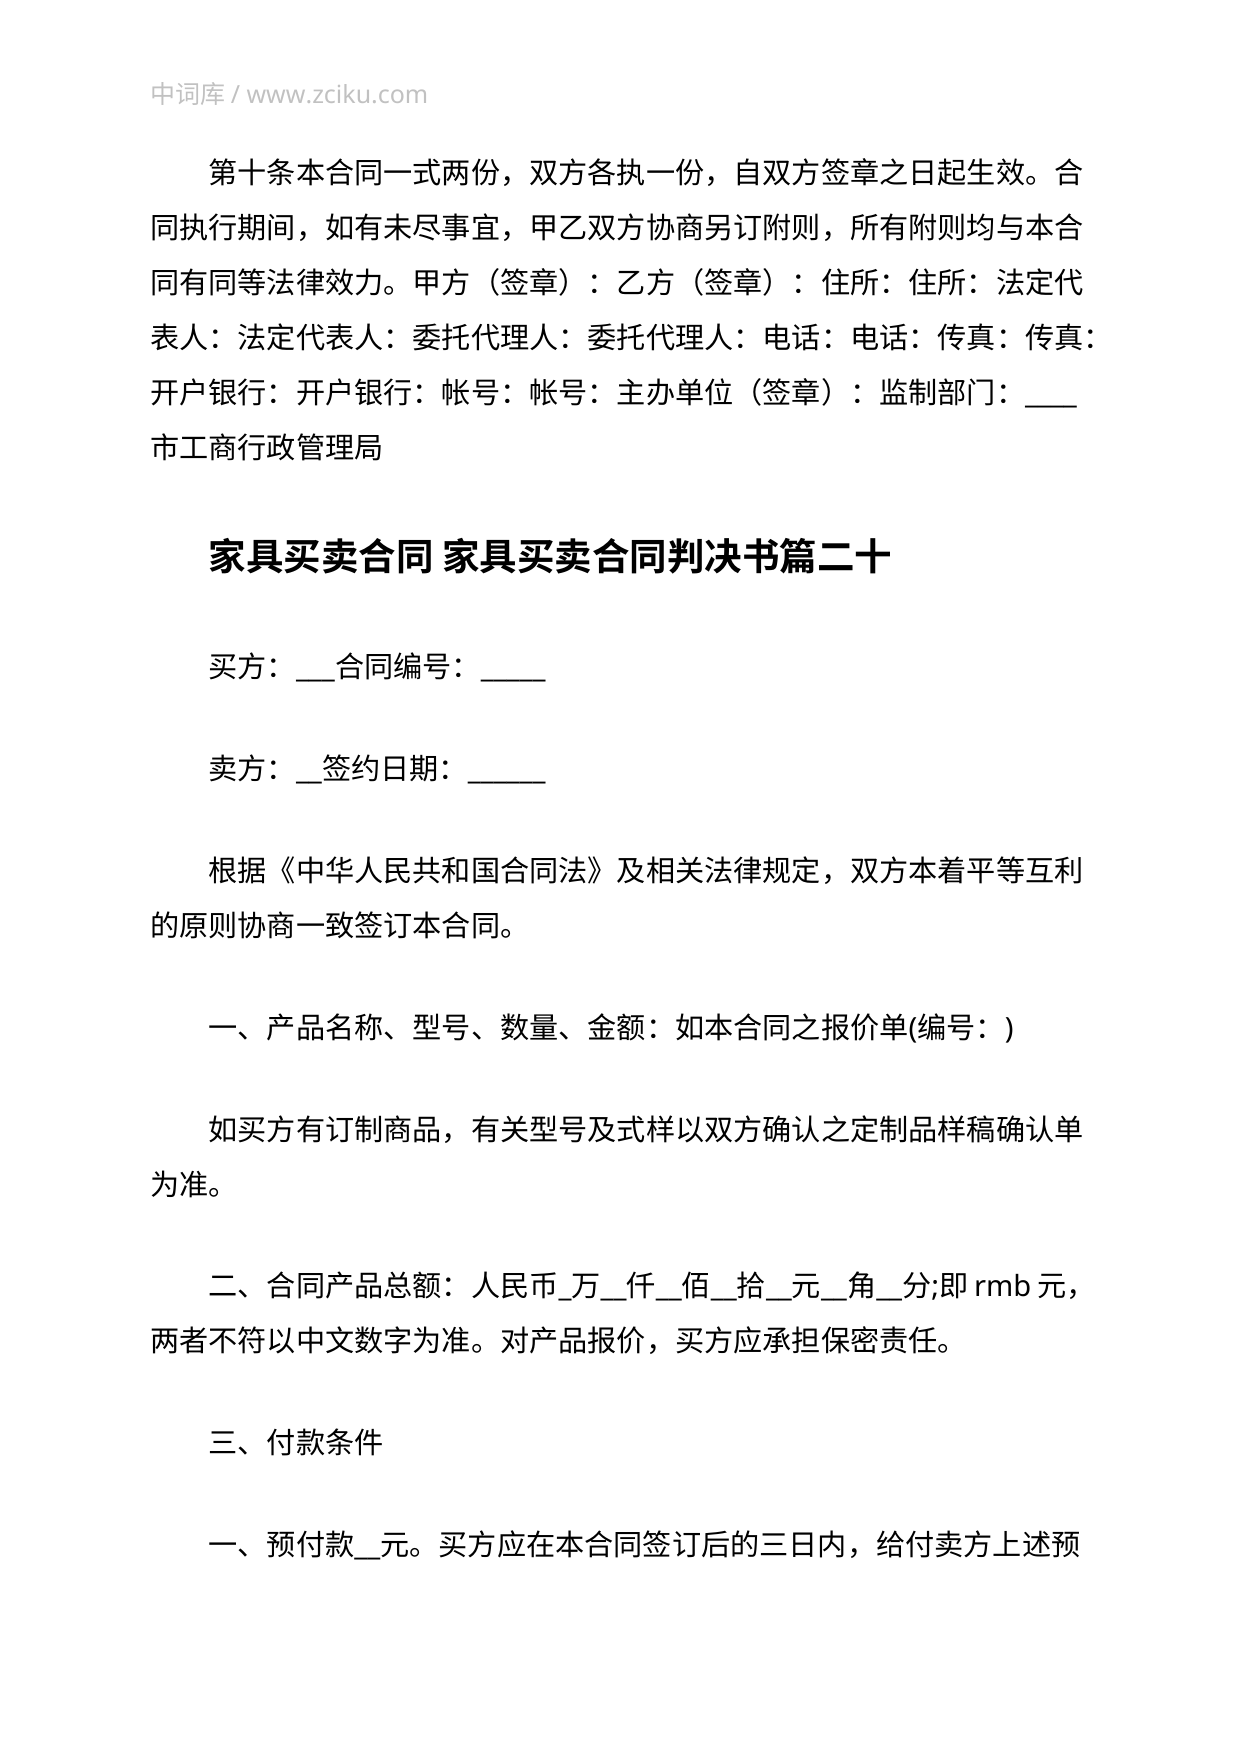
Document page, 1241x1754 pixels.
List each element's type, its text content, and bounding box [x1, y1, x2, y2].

text 第十条本合同一式两份，双方各执一份，自双方签章之日起生效。合同执行期间，如有未尽事宜，甲乙双方协商另订附则，所有附则均与本合同有同等法律效力。甲方（签章）：乙方（签章）：住所：住所：法定代表人：法定代表人：委托代理人：委托代理人：电话：电话：传真：传真：开户银行：开户银行：帐号：帐号：主办单位（签章）：监制部门：____市工商行政管理局 [150, 150, 1090, 467]
text 三、付款条件 [150, 1420, 1090, 1462]
text 二、合同产品总额：人民币_万__仟__佰__拾__元__角__分;即rmb元，两者不符以中文数字为准。对产品报价，买方应承担保密责任。 [150, 1263, 1090, 1360]
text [150, 1522, 1090, 1564]
text 卖方：__签约日期：______ [150, 746, 1090, 788]
text 买方：___合同编号：_____ [150, 644, 1090, 686]
text 如买方有订制商品，有关型号及式样以双方确认之定制品样稿确认单为准。 [150, 1106, 1090, 1203]
text 根据《中华人民共和国合同法》及相关法律规定，双方本着平等互利的原则协商一致签订本合同。 [150, 848, 1090, 945]
text 家具买卖合同 家具买卖合同判决书篇二十 [150, 526, 1090, 581]
text 一、产品名称、型号、数量、金额：如本合同之报价单(编号：) [150, 1004, 1090, 1047]
